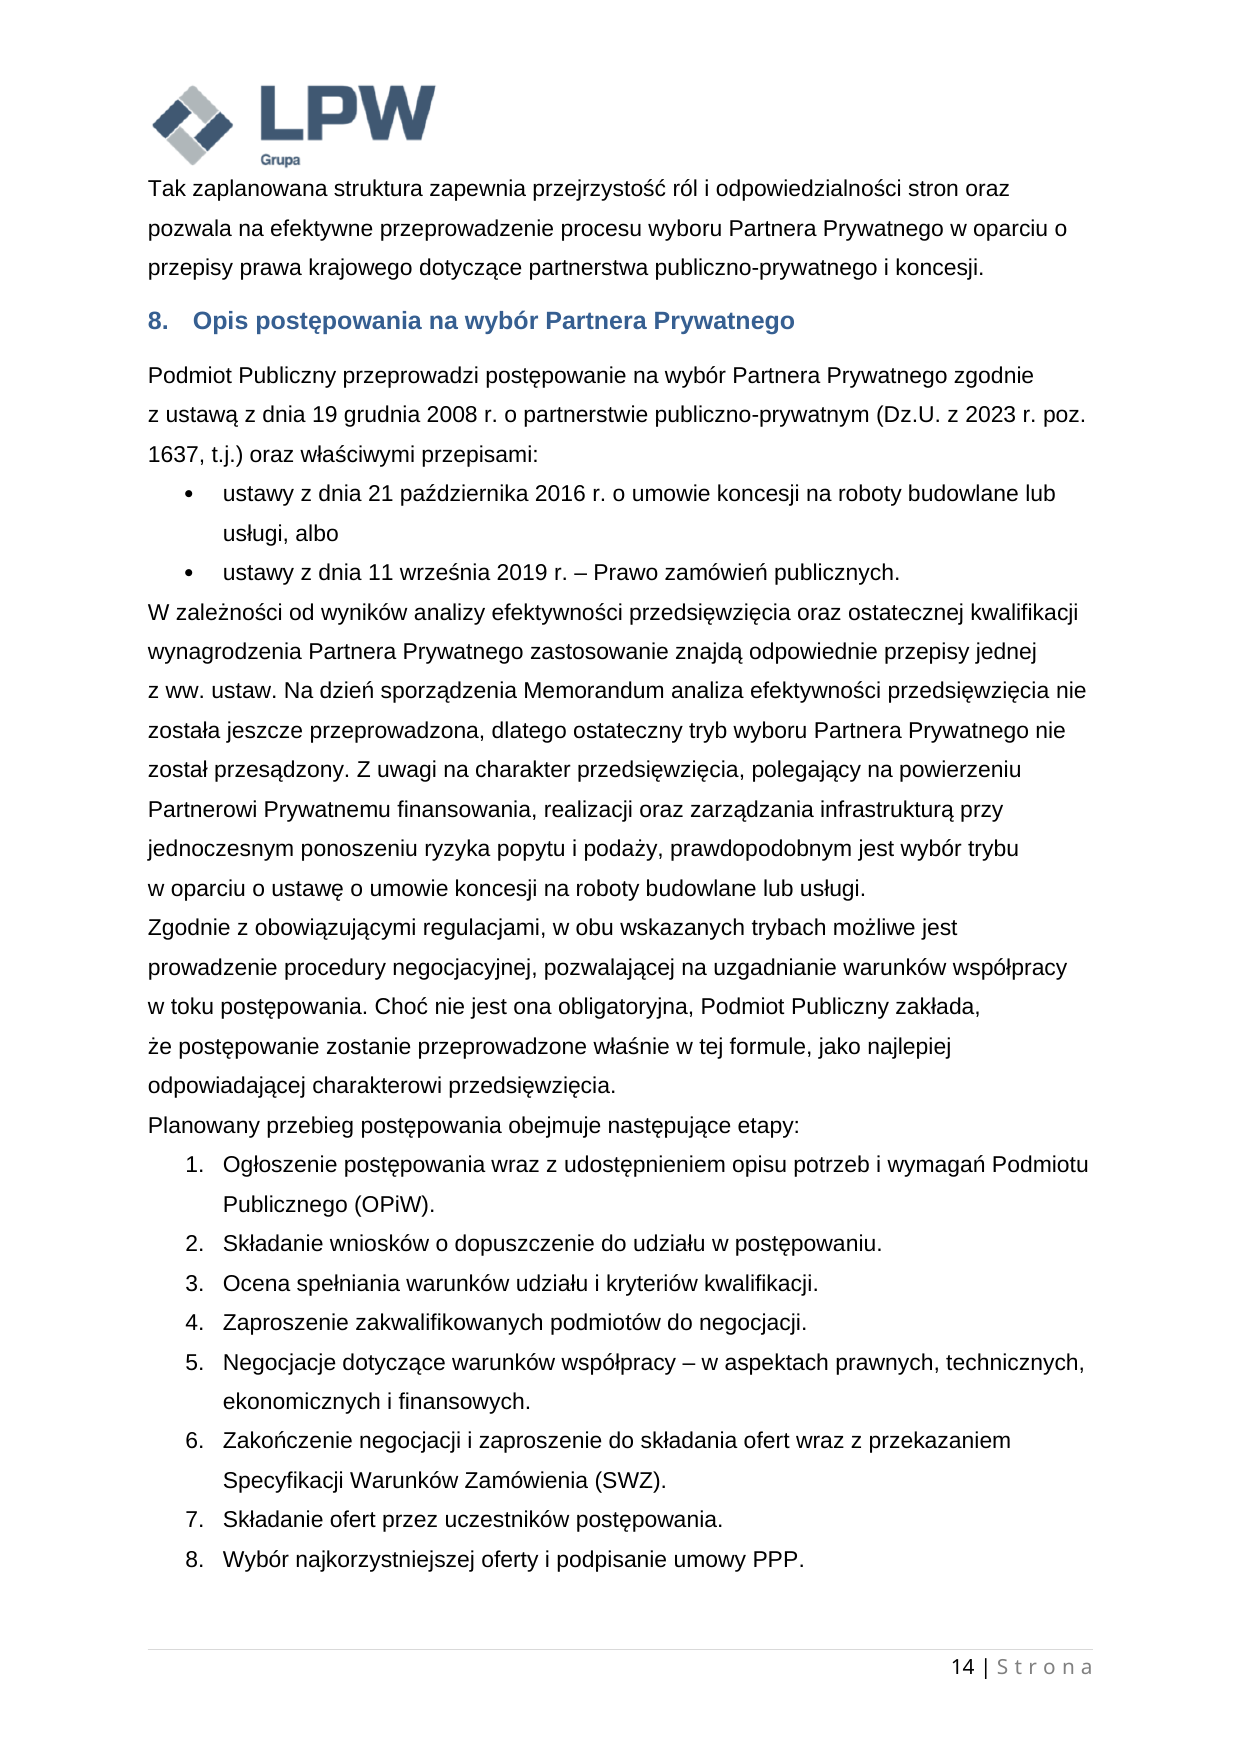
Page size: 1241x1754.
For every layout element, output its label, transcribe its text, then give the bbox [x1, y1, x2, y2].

picture [147, 73, 444, 175]
list Negocjacje dotyczące warunków współpracy – w aspektach prawnych, technicznych, ekonomicznych i finansowych. [185, 1348, 1093, 1414]
text Planowany przebieg postępowania obejmuje następujące etapy: [148, 1112, 1093, 1138]
list Ogłoszenie postępowania wraz z udostępnieniem opisu potrzeb i wymagań Podmiotu Publicznego (OPiW). [185, 1151, 1093, 1217]
text W zależności od wyników analizy efektywności przedsięwzięcia oraz ostatecznej kwalifikacji wynagrodzenia Partnera Prywatnego zastosowanie znajdą odpowiednie przepisy jednej z ww. ustaw. Na dzień sporządzenia Memorandum analiza efektywności przedsięwzięcia nie została jeszcze przeprowadzona, dlatego ostateczny tryb wyboru Partnera Prywatnego nie został przesądzony. Z uwagi na charakter przedsięwzięcia, polegający na powierzeniu Partnerowi Prywatnemu finansowania, realizacji oraz zarządzania infrastrukturą przy jednoczesnym ponoszeniu ryzyka popytu i podaży, prawdopodobnym jest wybór trybu w oparciu o ustawę o umowie koncesji na roboty budowlane lub usługi. [148, 598, 1093, 901]
text Tak zaplanowana struktura zapewnia przejrzystość ról i odpowiedzialności stron oraz pozwala na efektywne przeprowadzenie procesu wyboru Partnera Prywatnego w oparciu o przepisy prawa krajowego dotyczące partnerstwa publiczno-prywatnego i koncesji. [148, 175, 1093, 280]
list Wybór najkorzystniejszej oferty i podpisanie umowy PPP. [185, 1546, 1093, 1572]
list Zakończenie negocjacji i zaproszenie do składania ofert wraz z przekazaniem Specyfikacji Warunków Zamówienia (SWZ). [185, 1427, 1093, 1493]
list Składanie ofert przez uczestników postępowania. [185, 1506, 1093, 1533]
list ustawy z dnia 11 września 2019 r. – Prawo zamówień publicznych. [185, 559, 1093, 585]
list Składanie wniosków o dopuszczenie do udziału w postępowaniu. [185, 1230, 1093, 1256]
text Podmiot Publiczny przeprowadzi postępowanie na wybór Partnera Prywatnego zgodnie z ustawą z dnia 19 grudnia 2008 r. o partnerstwie publiczno-prywatnym (Dz.U. z 2023 r. poz. 1637, t.j.) oraz właściwymi przepisami: [148, 362, 1093, 467]
list Zaproszenie zakwalifikowanych podmiotów do negocjacji. [185, 1309, 1093, 1335]
text Zgodnie z obowiązującymi regulacjami, w obu wskazanych trybach możliwe jest prowadzenie procedury negocjacyjnej, pozwalającej na uzgadnianie warunków współpracy w toku postępowania. Choć nie jest ona obligatoryjna, Podmiot Publiczny zakłada, że postępowanie zostanie przeprowadzone właśnie w tej formule, jako najlepiej odpowiadającej charakterowi przedsięwzięcia. [148, 914, 1093, 1098]
list Ocena spełniania warunków udziału i kryteriów kwalifikacji. [185, 1269, 1093, 1296]
list ustawy z dnia 21 października 2016 r. o umowie koncesji na roboty budowlane lub usługi, albo [185, 480, 1093, 546]
subtitle Opis postępowania na wybór Partnera Prywatnego [148, 306, 1093, 335]
